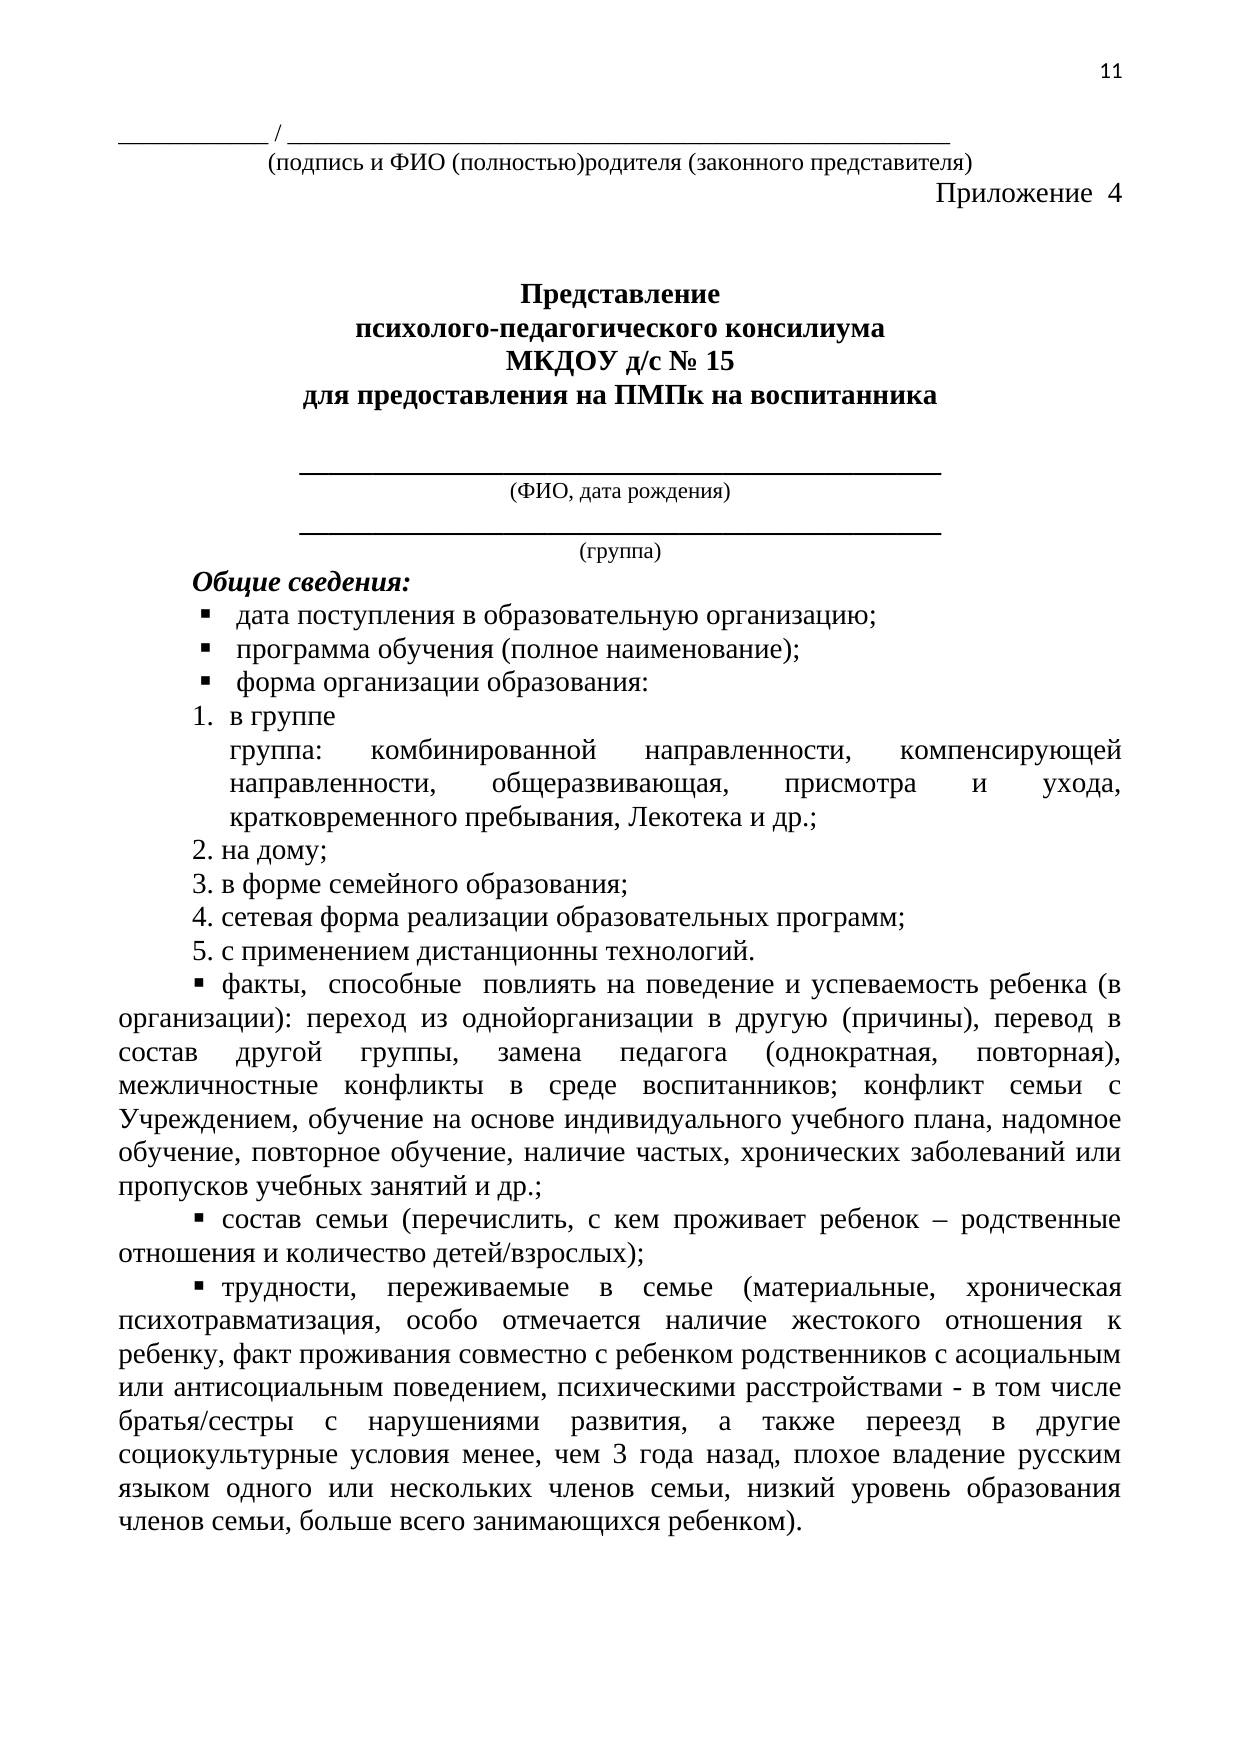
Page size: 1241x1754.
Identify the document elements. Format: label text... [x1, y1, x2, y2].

text для предоставления на ПМПк на воспитанника [118, 377, 1122, 410]
list группа: комбинированной направленности, компенсирующей направленности, общеразвивающая, присмотра и ухода, кратковременного пребывания, Лекотека и др.; [229, 732, 1122, 832]
text Общие сведения: [118, 564, 1122, 597]
list дата поступления в образовательную организацию; [199, 597, 1122, 631]
text (группа) [118, 537, 1122, 564]
text Представление [118, 276, 1122, 310]
text ____________________________________________ [118, 504, 1122, 537]
list в группе [192, 698, 1122, 732]
text психолого-педагогического консилиума [118, 310, 1122, 343]
text ____________ / _____________________________________________________ [118, 118, 1122, 147]
text 5. с применением дистанционны технологий. [118, 933, 1122, 967]
list форма организации образования: [199, 664, 1122, 698]
text МКДОУ д/с № 15 [118, 343, 1122, 377]
list программа обучения (полное наименование); [199, 631, 1122, 664]
text 4. сетевая форма реализации образовательных программ; [118, 899, 1122, 933]
text ____________________________________________ [118, 444, 1122, 477]
text (ФИО, дата рождения) [118, 477, 1122, 504]
list состав семьи (перечислить, с кем проживает ребенок – родственные отношения и количество детей/взрослых); [118, 1201, 1122, 1269]
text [118, 147, 1122, 176]
list трудности, переживаемые в семье (материальные, хроническая психотравматизация, особо отмечается наличие жестокого отношения к ребенку, факт проживания совместно с ребенком родственников с асоциальным или антисоциальным поведением, психическими расстройствами - в том числе братья/сестры с нарушениями развития, а также переезд в другие социокультурные условия менее, чем 3 года назад, плохое владение русским языком одного или нескольких членов семьи, низкий уровень образования членов семьи, больше всего занимающихся ребенком). [118, 1269, 1122, 1537]
text Приложение 4 [118, 176, 1122, 209]
list факты, способные повлиять на поведение и успеваемость ребенка (в организации): переход из однойорганизации в другую (причины), перевод в состав другой группы, замена педагога (однократная, повторная), межличностные конфликты в среде воспитанников; конфликт семьи с Учреждением, обучение на основе индивидуального учебного плана, надомное обучение, повторное обучение, наличие частых, хронических заболеваний или пропусков учебных занятий и др.; [118, 967, 1122, 1201]
text 2. на дому; [118, 832, 1122, 866]
text 3. в форме семейного образования; [118, 866, 1122, 899]
